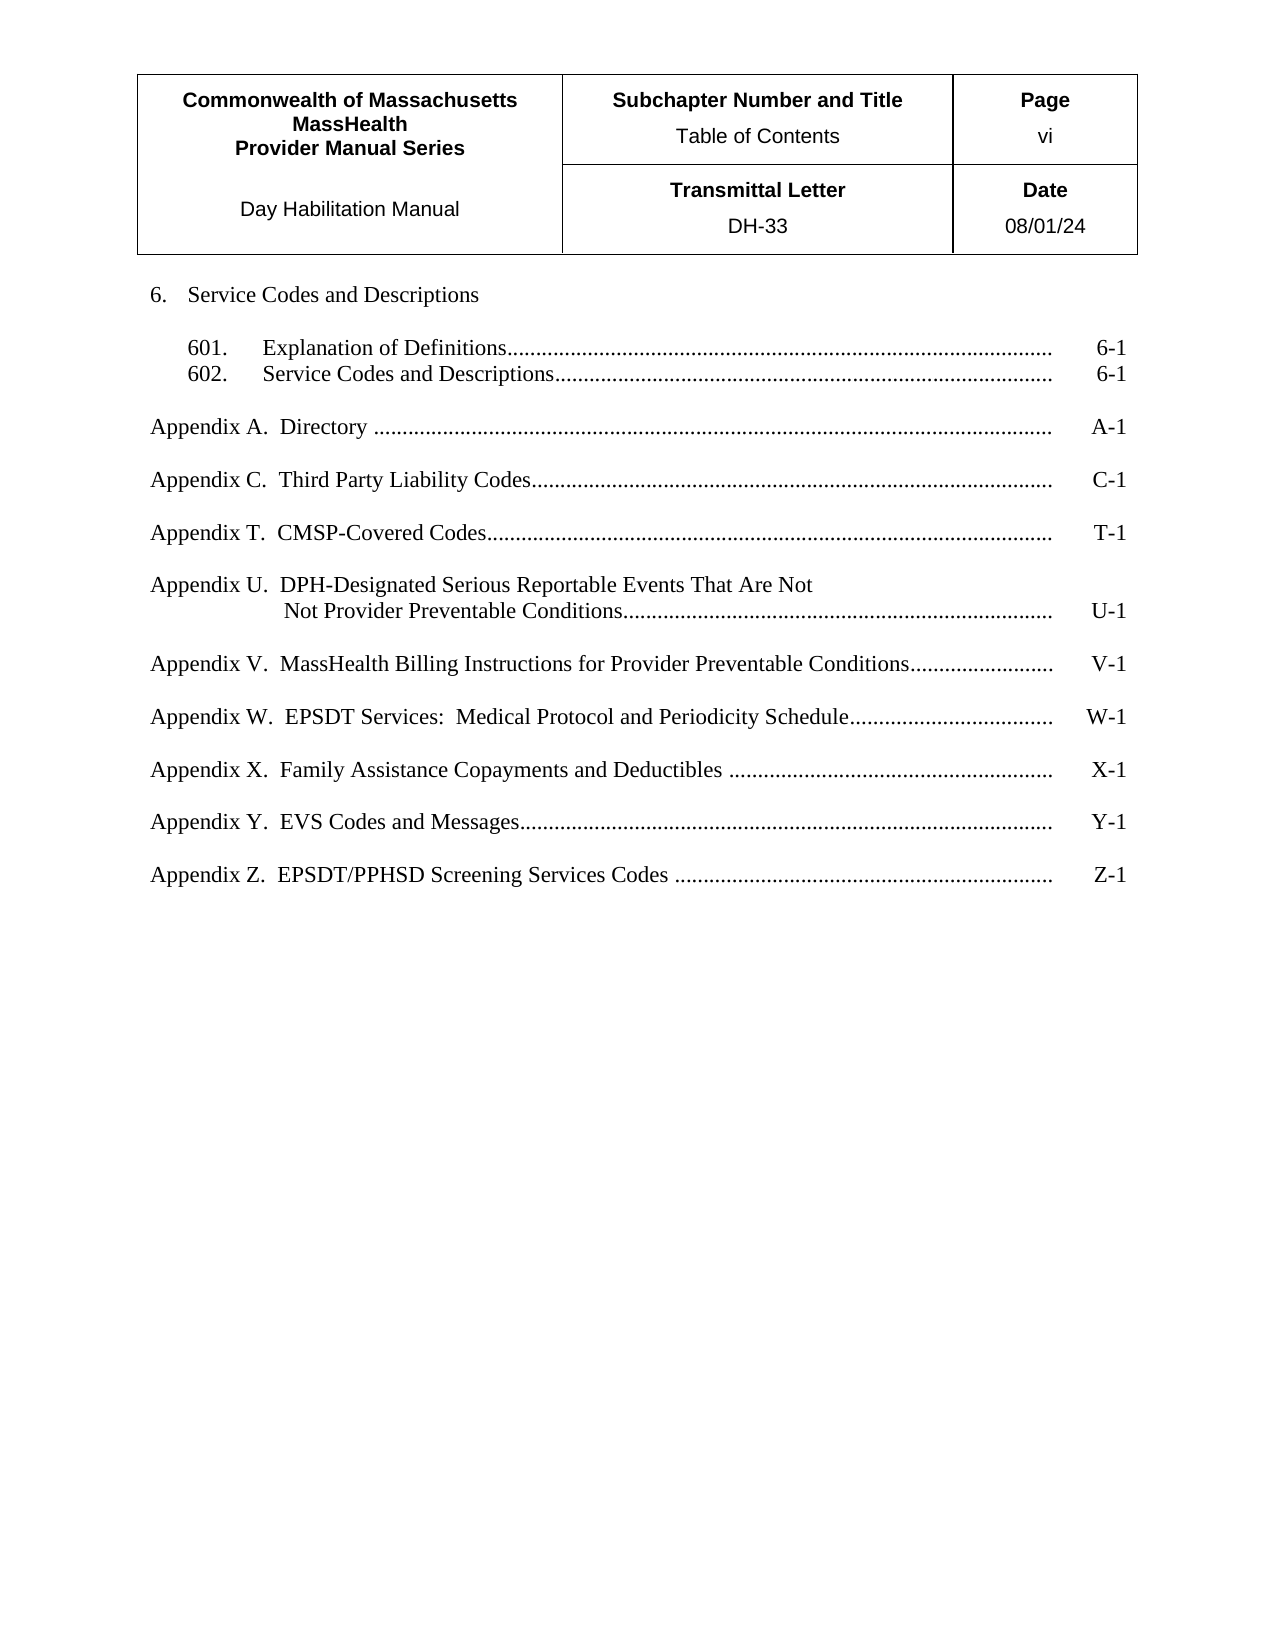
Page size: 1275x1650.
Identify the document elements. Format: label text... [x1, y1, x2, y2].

table_cell Day Habilitation Manual [138, 164, 562, 253]
text Appendix W. EPSDT Services: Medical Protocol and Periodicity Schedule W-1 [150, 703, 1125, 729]
table_cell Date 08/01/24 [954, 165, 1137, 253]
table_cell Transmittal Letter DH-33 [563, 165, 952, 253]
text Appendix U. DPH-Designated Serious Reportable Events That Are Not [150, 571, 1125, 598]
text Appendix V. MassHealth Billing Instructions for Provider Preventable Conditions V-1 [150, 650, 1125, 677]
table_header Subchapter Number and Title Table of Contents [563, 75, 952, 163]
text 601. Explanation of Definitions 6-1 [187, 334, 1125, 360]
text Not Provider Preventable Conditions U-1 [283, 598, 1125, 624]
text Appendix X. Family Assistance Copayments and Deductibles X-1 [150, 756, 1125, 782]
table_header Page vi [954, 75, 1137, 163]
text Appendix T. CMSP-Covered Codes T-1 [150, 518, 1125, 545]
text 602. Service Codes and Descriptions 6-1 [187, 360, 1125, 387]
text Appendix Z. EPSDT/PPHSD Screening Services Codes Z-1 [150, 861, 1125, 887]
text Appendix Y. EVS Codes and Messages Y-1 [150, 808, 1125, 835]
text 6. Service Codes and Descriptions [150, 281, 1125, 308]
text Appendix A. Directory A-1 [150, 413, 1125, 439]
text Appendix C. Third Party Liability Codes C-1 [150, 466, 1125, 492]
table_header Commonwealth of Massachusetts MassHealth Provider Manual Series [138, 75, 562, 163]
